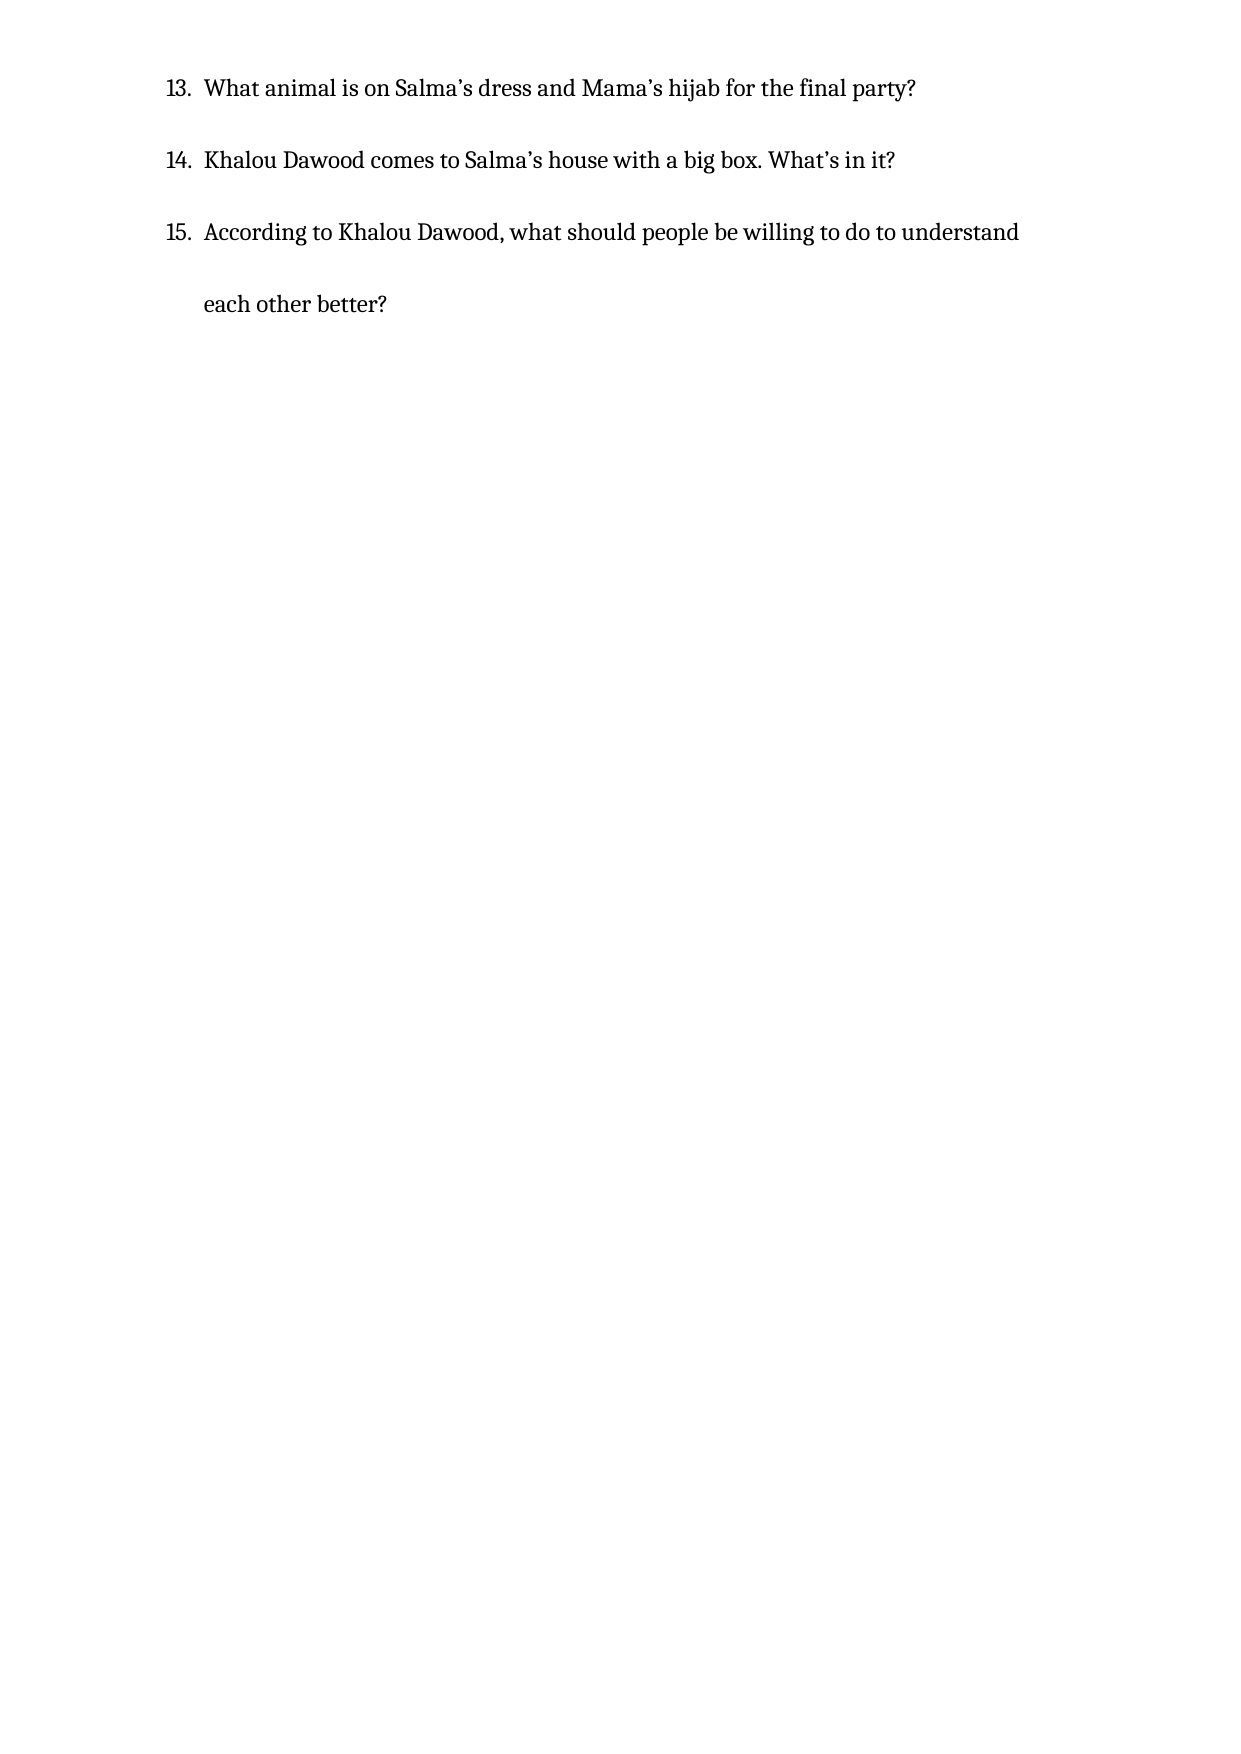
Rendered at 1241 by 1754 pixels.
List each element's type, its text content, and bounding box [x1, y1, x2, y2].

list According to Khalou Dawood, what should people be willing to do to understand each other better? [166, 218, 1053, 318]
list Khalou Dawood comes to Salma’s house with a big box. What’s in it? [166, 146, 1053, 174]
list What animal is on Salma’s dress and Mama’s hijab for the final party? [166, 74, 1053, 103]
